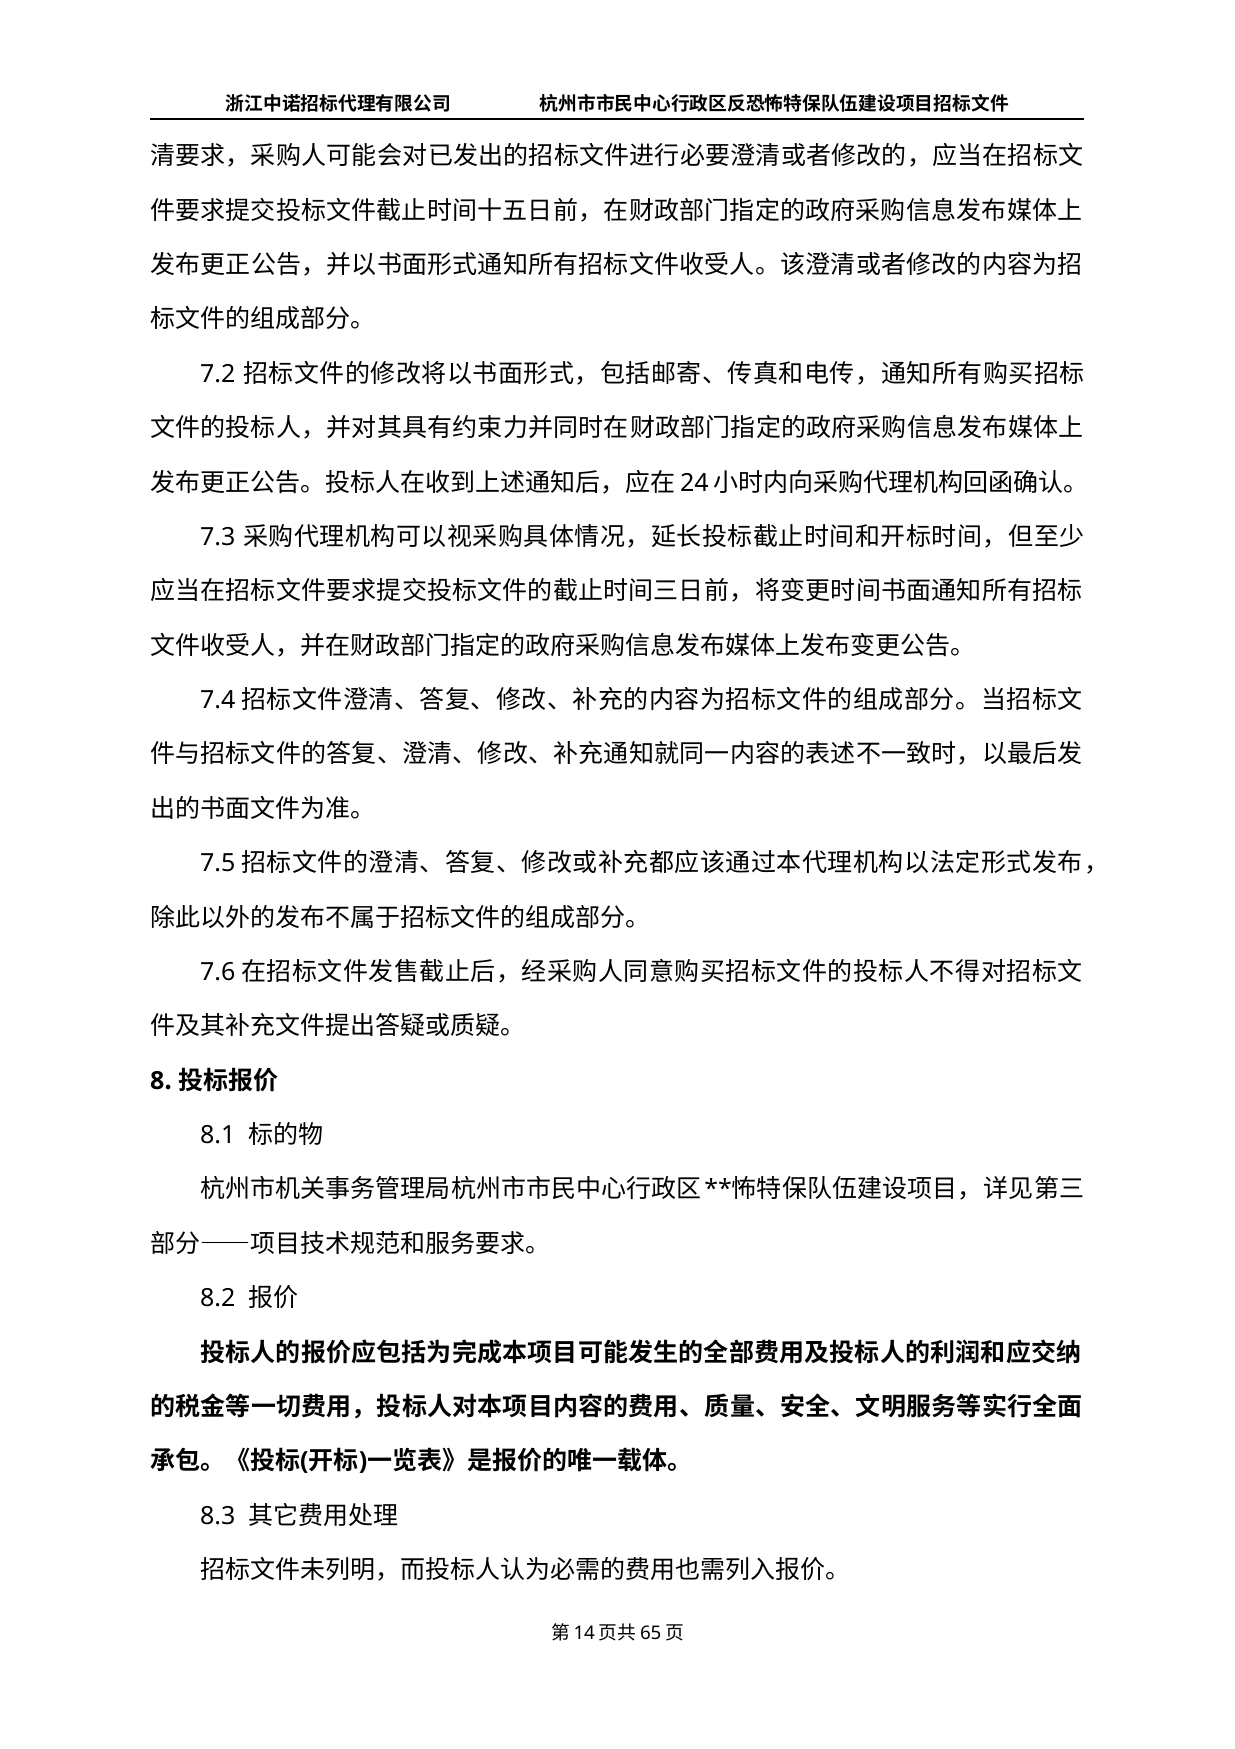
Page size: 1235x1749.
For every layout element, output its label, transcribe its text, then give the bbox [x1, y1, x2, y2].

text 8.3 其它费用处理 [150, 1495, 1084, 1531]
text 8.2 报价 [150, 1278, 1084, 1314]
text 7.2 招标文件的修改将以书面形式，包括邮寄、传真和电传，通知所有购买招标文件的投标人，并对其具有约束力并同时在财政部门指定的政府采购信息发布媒体上发布更正公告。投标人在收到上述通知后，应在24小时内向采购代理机构回函确认。 [150, 353, 1084, 498]
text 7.4招标文件澄清、答复、修改、补充的内容为招标文件的组成部分。当招标文件与招标文件的答复、澄清、修改、补充通知就同一内容的表述不一致时，以最后发出的书面文件为准。 [150, 679, 1084, 824]
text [150, 136, 1084, 335]
text 7.3 采购代理机构可以视采购具体情况，延长投标截止时间和开标时间，但至少应当在招标文件要求提交投标文件的截止时间三日前，将变更时间书面通知所有招标文件收受人，并在财政部门指定的政府采购信息发布媒体上发布变更公告。 [150, 516, 1084, 661]
text 杭州市机关事务管理局杭州市市民中心行政区**怖特保队伍建设项目，详见第三部分——项目技术规范和服务要求。 [150, 1169, 1084, 1259]
text 7.5招标文件的澄清、答复、修改或补充都应该通过本代理机构以法定形式发布，除此以外的发布不属于招标文件的组成部分。 [150, 843, 1084, 933]
text 投标人的报价应包括为完成本项目可能发生的全部费用及投标人的利润和应交纳的税金等一切费用，投标人对本项目内容的费用、质量、安全、文明服务等实行全面承包。《投标(开标)一览表》是报价的唯一载体。 [150, 1332, 1084, 1477]
text 8.1 标的物 [150, 1114, 1084, 1151]
text 8. 投标报价 [150, 1060, 1084, 1096]
text 招标文件未列明，而投标人认为必需的费用也需列入报价。 [150, 1549, 1084, 1586]
text 7.6在招标文件发售截止后，经采购人同意购买招标文件的投标人不得对招标文件及其补充文件提出答疑或质疑。 [150, 951, 1084, 1042]
